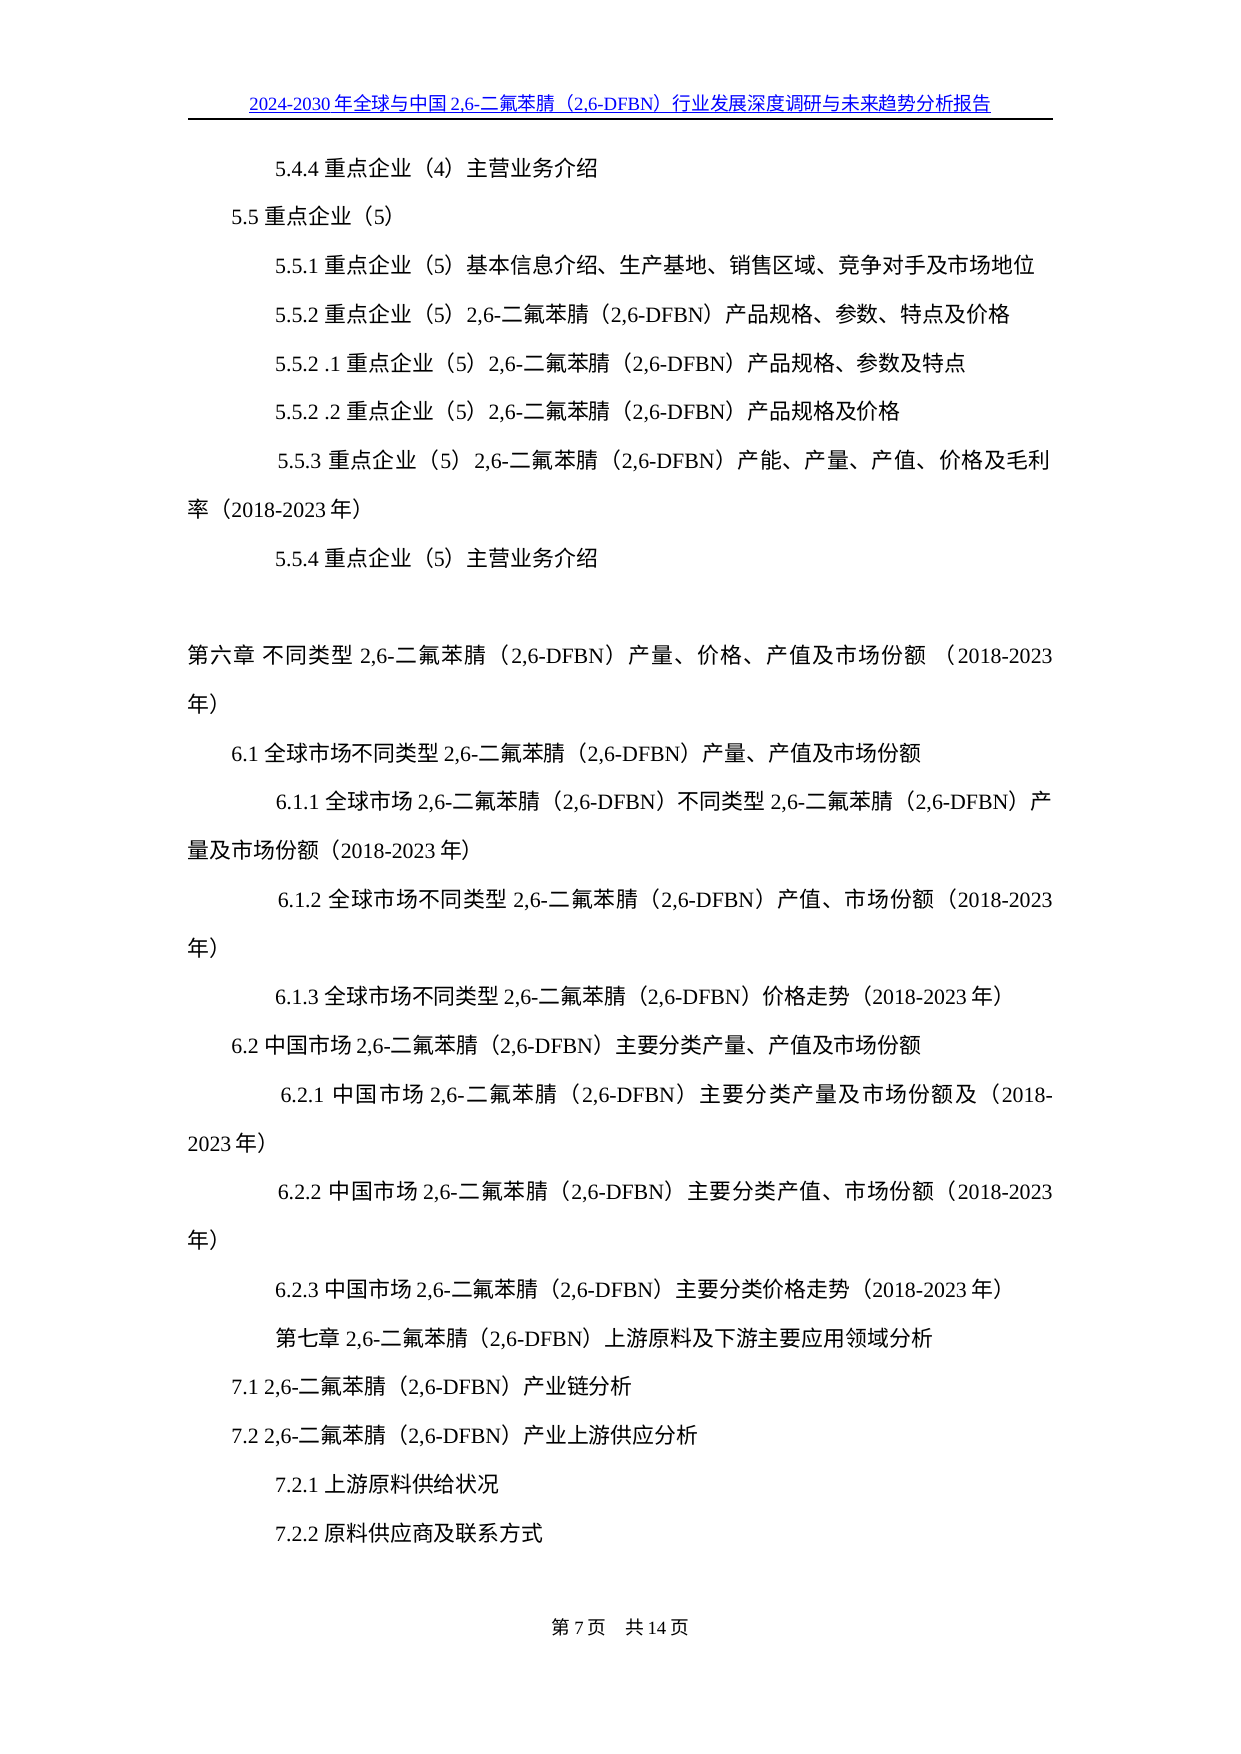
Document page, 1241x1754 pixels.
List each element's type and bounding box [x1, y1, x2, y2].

text [187, 150, 1053, 1548]
